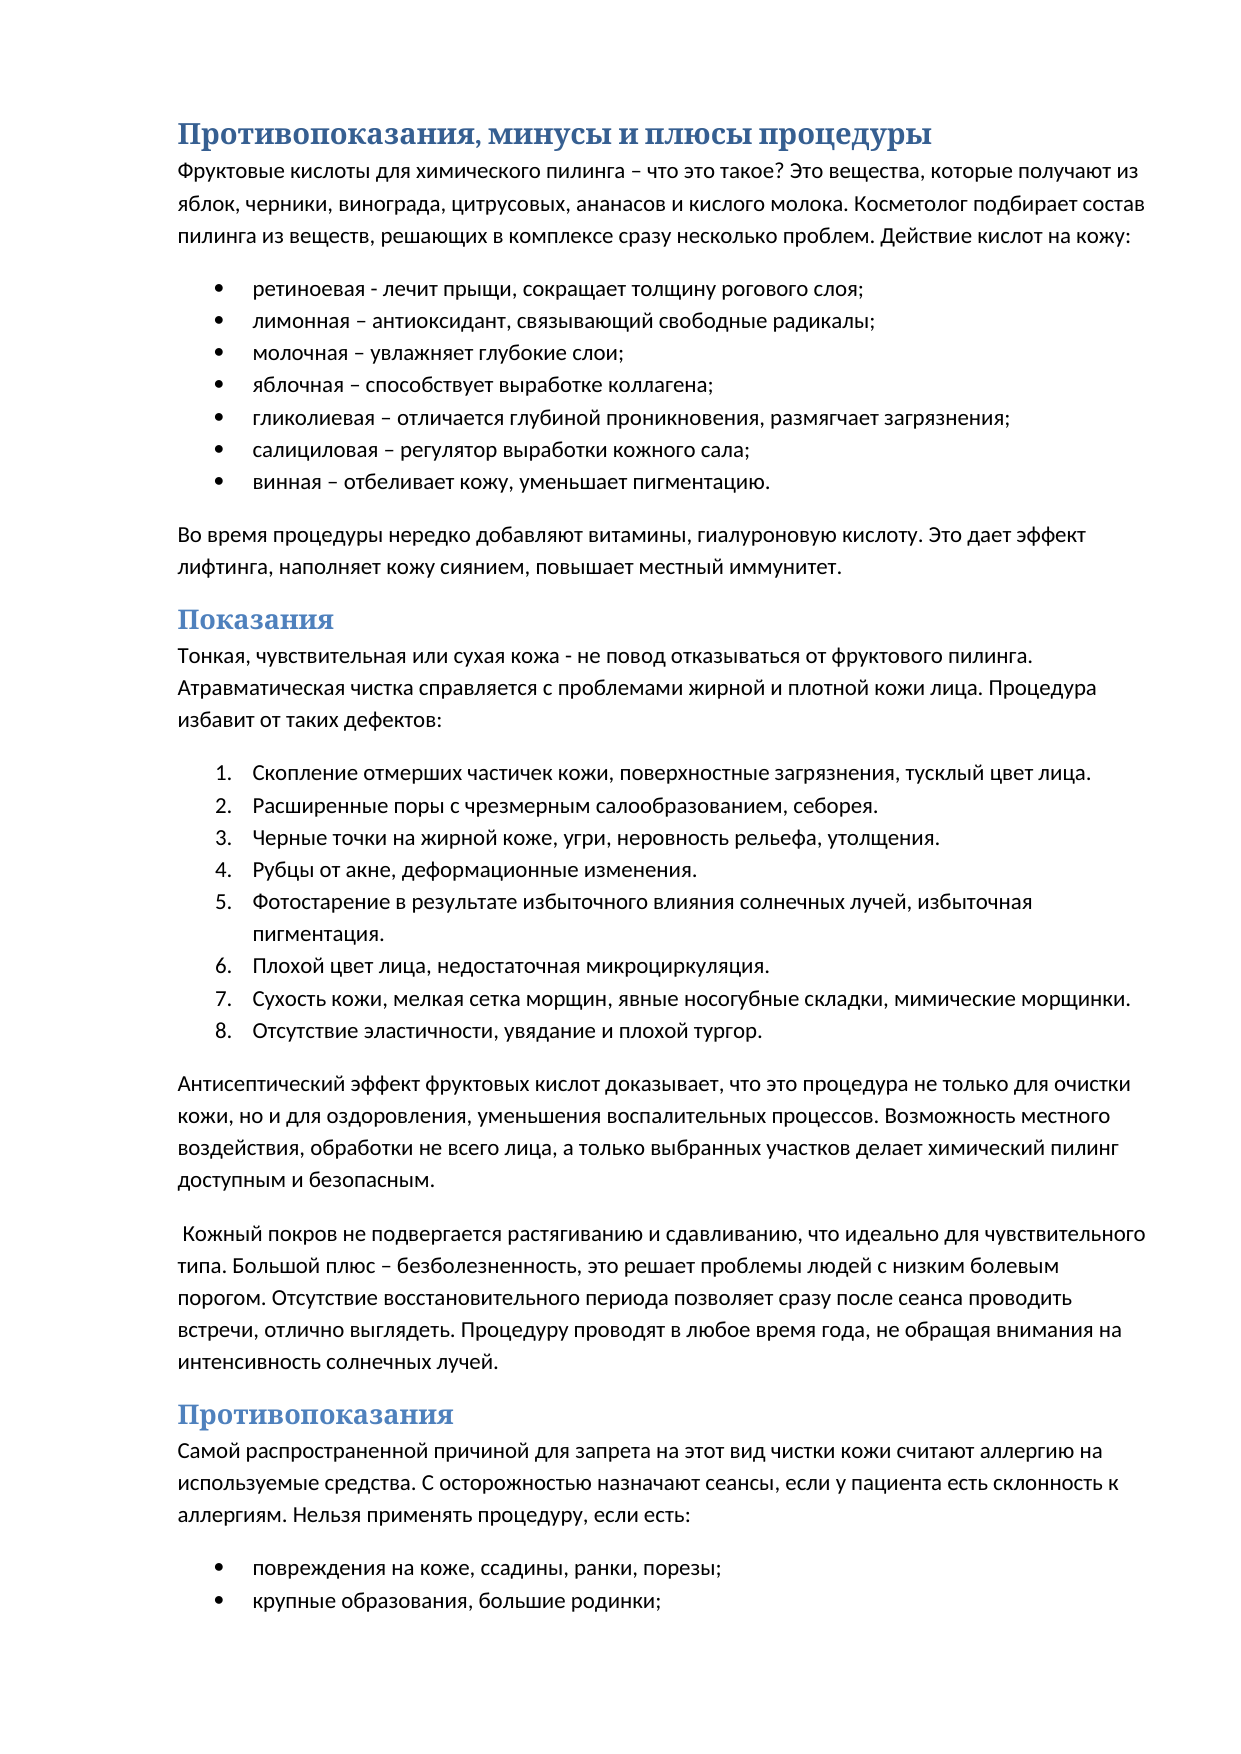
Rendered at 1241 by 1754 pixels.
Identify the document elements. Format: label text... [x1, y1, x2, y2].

list крупные образования, большие родинки; [215, 1586, 1152, 1614]
subtitle Противопоказания [177, 1400, 1152, 1432]
text Во время процедуры нередко добавляют витамины, гиалуроновую кислоту. Это дает эффект лифтинга, наполняет кожу сиянием, повышает местный иммунитет. [177, 520, 1152, 580]
subtitle Показания [177, 605, 1152, 637]
text Фруктовые кислоты для химического пилинга – что это такое? Это вещества, которые получают из яблок, черники, винограда, цитрусовых, ананасов и кислого молока. Косметолог подбирает состав пилинга из веществ, решающих в комплексе сразу несколько проблем. Действие кислот на кожу: [177, 157, 1152, 249]
list яблочная – способствует выработке коллагена; [215, 371, 1152, 399]
text Антисептический эффект фруктовых кислот доказывает, что это процедура не только для очистки кожи, но и для оздоровления, уменьшения воспалительных процессов. Возможность местного воздействия, обработки не всего лица, а только выбранных участков делает химический пилинг доступным и безопасным. [177, 1069, 1152, 1194]
list повреждения на коже, ссадины, ранки, порезы; [215, 1553, 1152, 1582]
text Самой распространенной причиной для запрета на этот вид чистки кожи считают аллергию на используемые средства. С осторожностью назначают сеансы, если у пациента есть склонность к аллергиям. Нельзя применять процедуру, если есть: [177, 1436, 1152, 1528]
list Отсутствие эластичности, увядание и плохой тургор. [215, 1016, 1152, 1044]
list ретиноевая - лечит прыщи, сокращает толщину рогового слоя; [215, 274, 1152, 302]
list Расширенные поры с чрезмерным салообразованием, себорея. [215, 791, 1152, 819]
list Фотостарение в результате избыточного влияния солнечных лучей, избыточная пигментация. [215, 887, 1152, 947]
list Скопление отмерших частичек кожи, поверхностные загрязнения, тусклый цвет лица. [215, 758, 1152, 787]
list лимонная – антиоксидант, связывающий свободные радикалы; [215, 306, 1152, 334]
list салициловая – регулятор выработки кожного сала; [215, 435, 1152, 463]
subtitle Противопоказания, минусы и плюсы процедуры [177, 118, 1152, 152]
list винная – отбеливает кожу, уменьшает пигментацию. [215, 467, 1152, 495]
text Кожный покров не подвергается растягиванию и сдавливанию, что идеально для чувствительного типа. Большой плюс – безболезненность, это решает проблемы людей с низким болевым порогом. Отсутствие восстановительного периода позволяет сразу после сеанса проводить встречи, отлично выглядеть. Процедуру проводят в любое время года, не обращая внимания на интенсивность солнечных лучей. [177, 1219, 1152, 1375]
list Рубцы от акне, деформационные изменения. [215, 855, 1152, 883]
list Черные точки на жирной коже, угри, неровность рельефа, утолщения. [215, 823, 1152, 851]
list Плохой цвет лица, недостаточная микроциркуляция. [215, 952, 1152, 980]
list гликолиевая – отличается глубиной проникновения, размягчает загрязнения; [215, 403, 1152, 431]
list молочная – увлажняет глубокие слои; [215, 338, 1152, 366]
list Сухость кожи, мелкая сетка морщин, явные носогубные складки, мимические морщинки. [215, 984, 1152, 1012]
text Тонкая, чувствительная или сухая кожа - не повод отказываться от фруктового пилинга. Атравматическая чистка справляется с проблемами жирной и плотной кожи лица. Процедура избавит от таких дефектов: [177, 641, 1152, 733]
